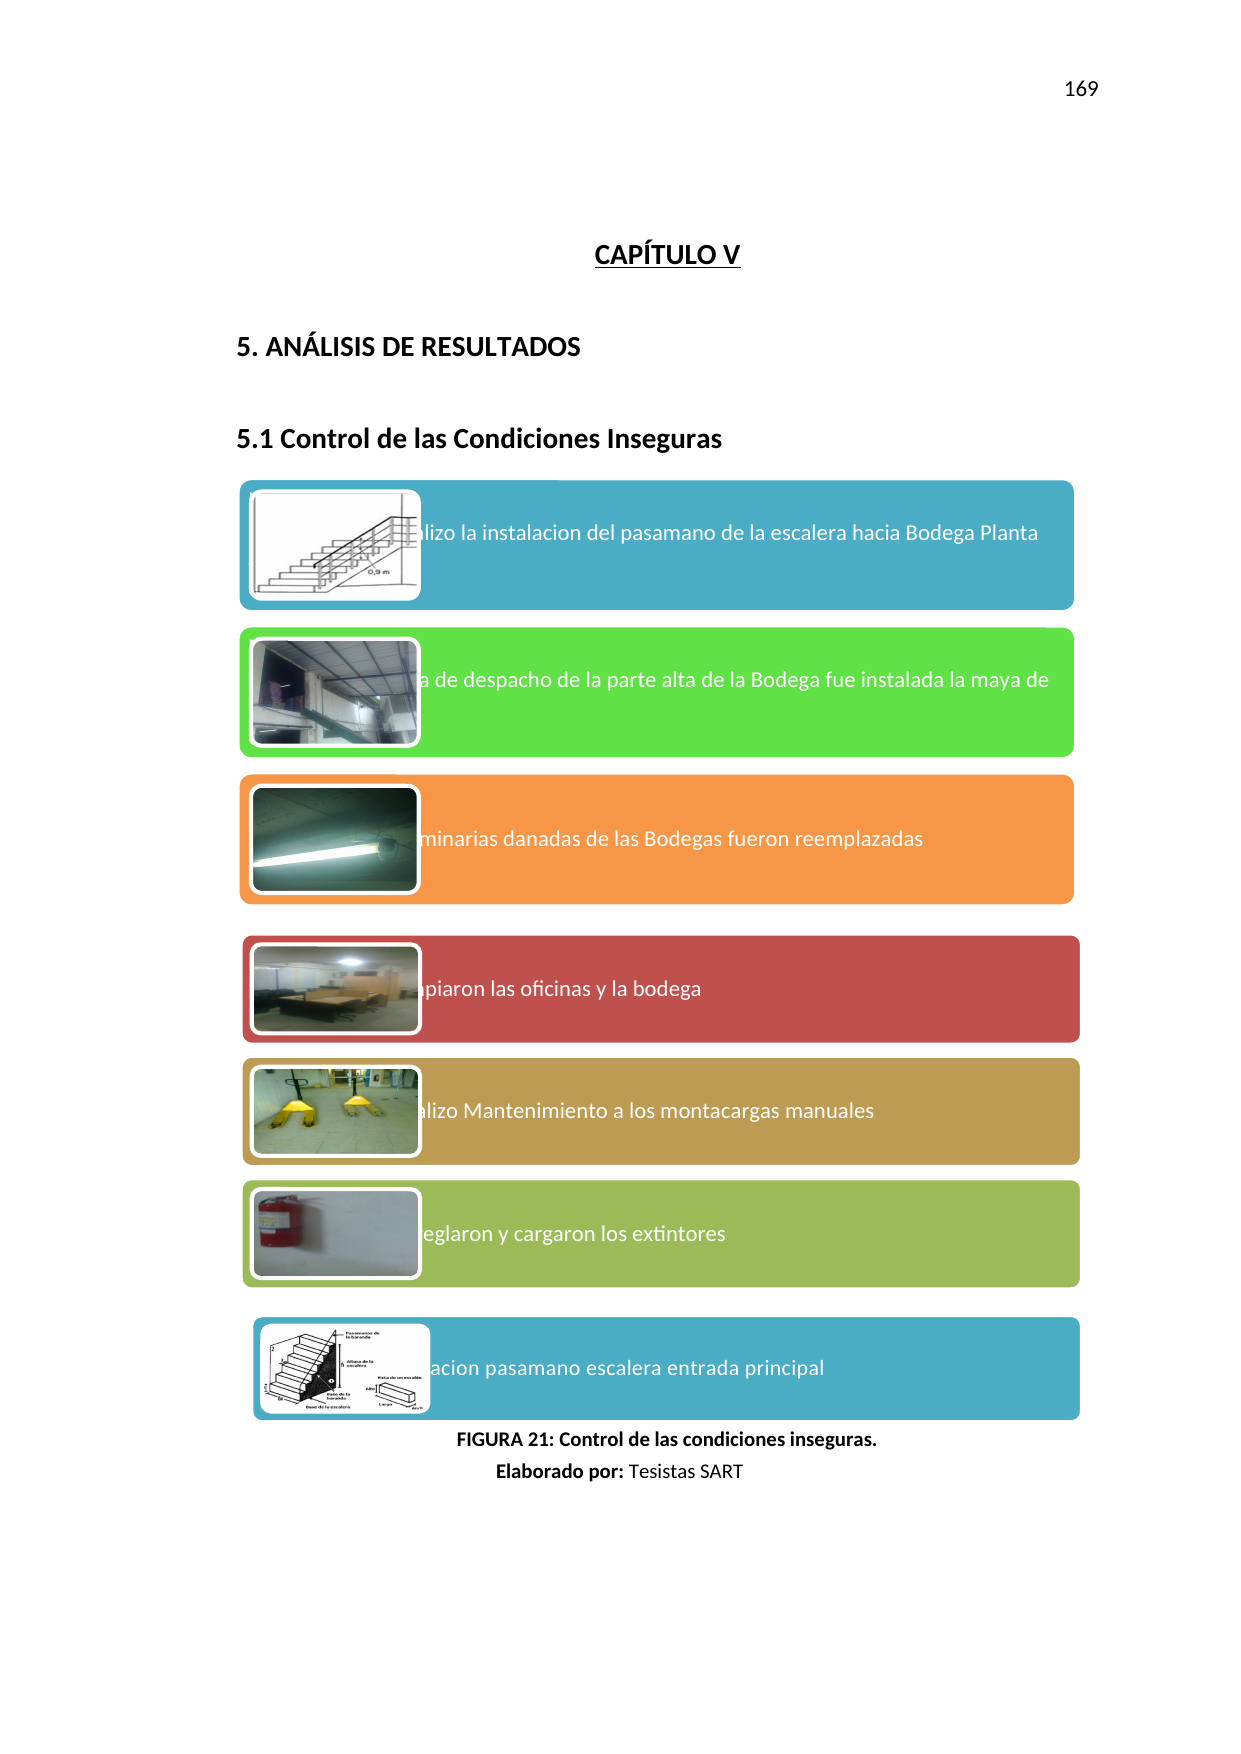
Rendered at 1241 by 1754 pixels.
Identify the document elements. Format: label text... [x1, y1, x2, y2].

text FIGURA 21: Control de las condiciones inseguras. [236, 1314, 1098, 1452]
text CAPÍTULO V [236, 236, 1098, 272]
picture [254, 1192, 418, 1276]
picture [254, 1069, 418, 1153]
picture [254, 788, 416, 890]
text 5.1 Control de las Condiciones Inseguras [236, 420, 1098, 456]
picture [254, 494, 416, 596]
text 5. ANÁLISIS DE RESULTADOS [236, 328, 1098, 364]
picture [254, 947, 418, 1031]
picture [265, 1328, 426, 1409]
picture [254, 641, 416, 743]
